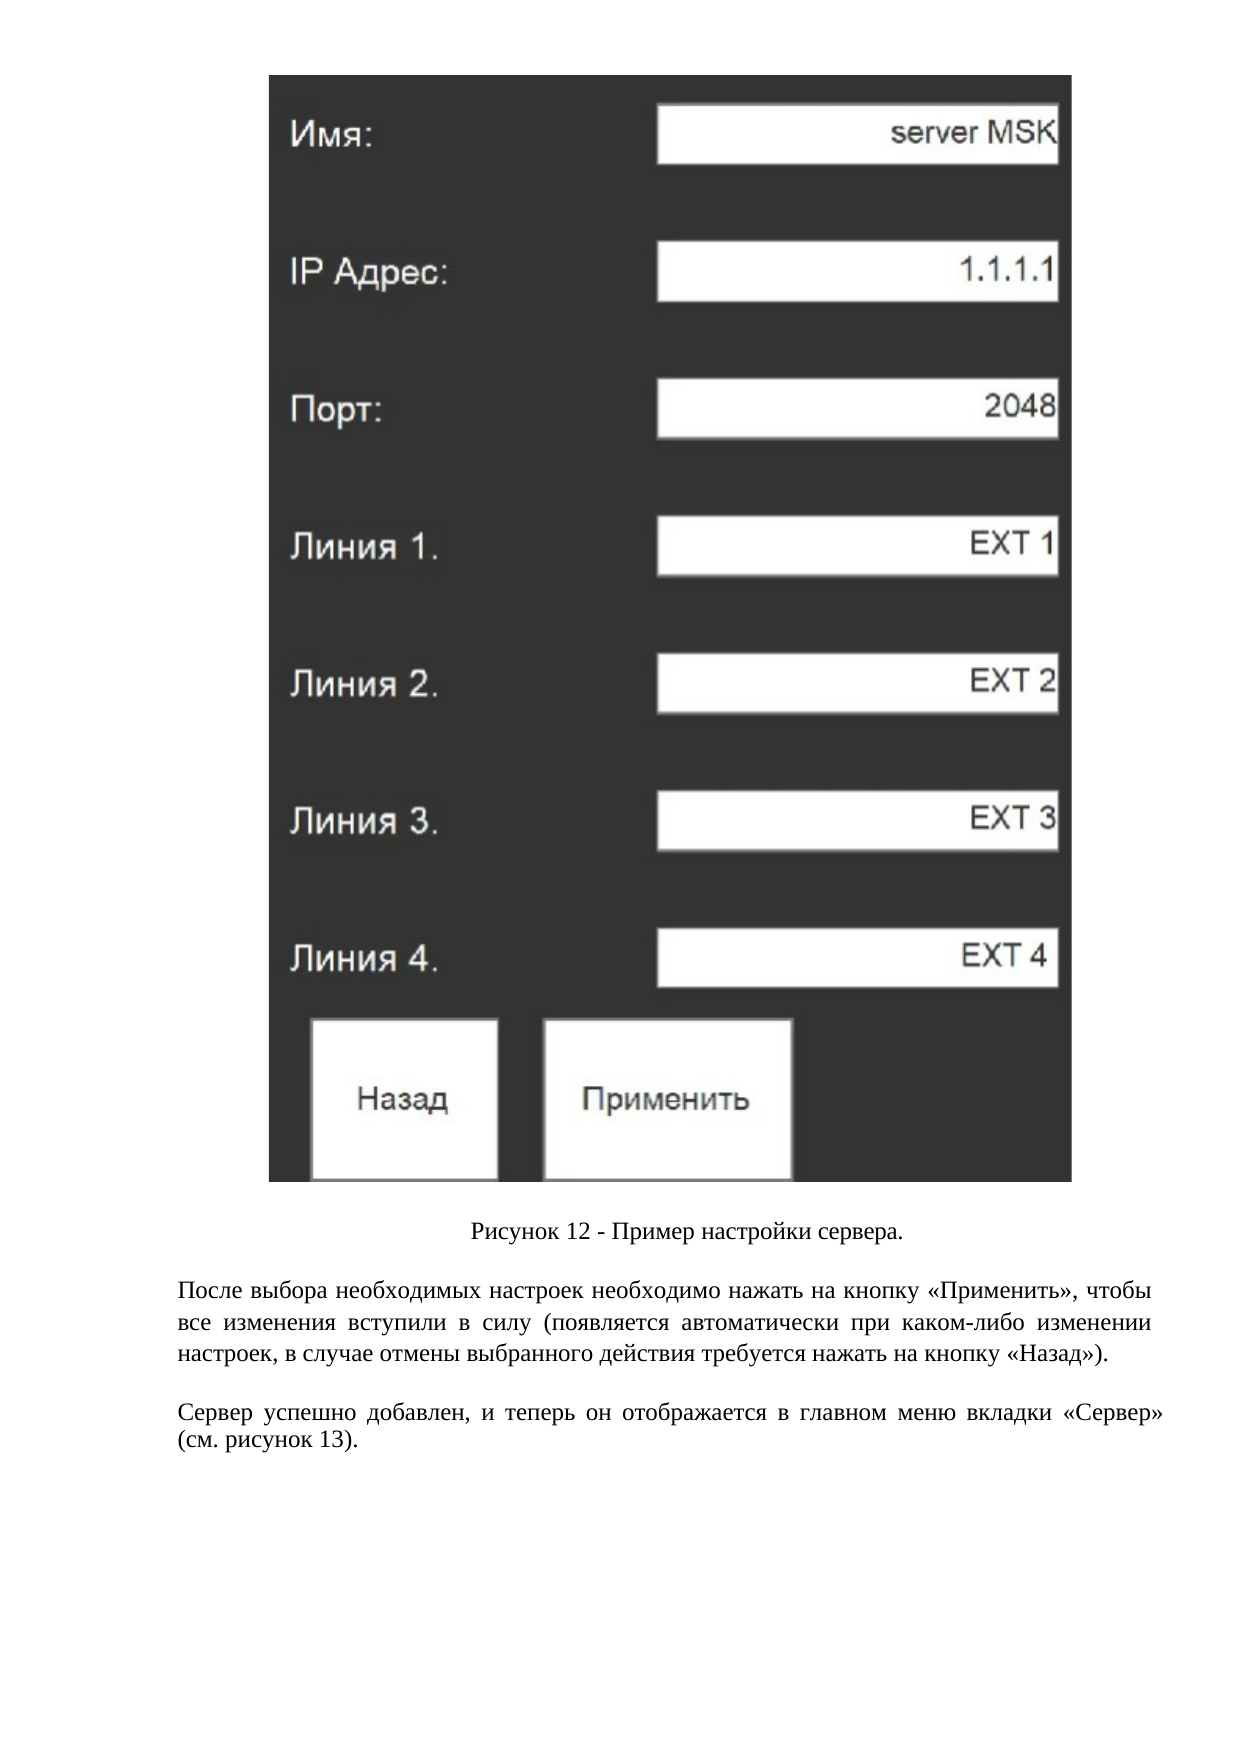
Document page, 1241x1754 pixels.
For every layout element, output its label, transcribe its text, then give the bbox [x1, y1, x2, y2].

text Сервер успешно добавлен, и теперь он отображается в главном меню вкладки «Сервер» (см. рисунок 13). [177, 1400, 1163, 1452]
text Рисунок 12 - Пример настройки сервера. [211, 1216, 1163, 1245]
text После выбора необходимых настроек необходимо нажать на кнопку «Применить», чтобы все изменения вступили в силу (появляется автоматически при каком-либо изменении настроек, в случае отмены выбранного действия требуется нажать на кнопку «Назад»). [177, 1276, 1152, 1366]
picture [268, 75, 1072, 1182]
